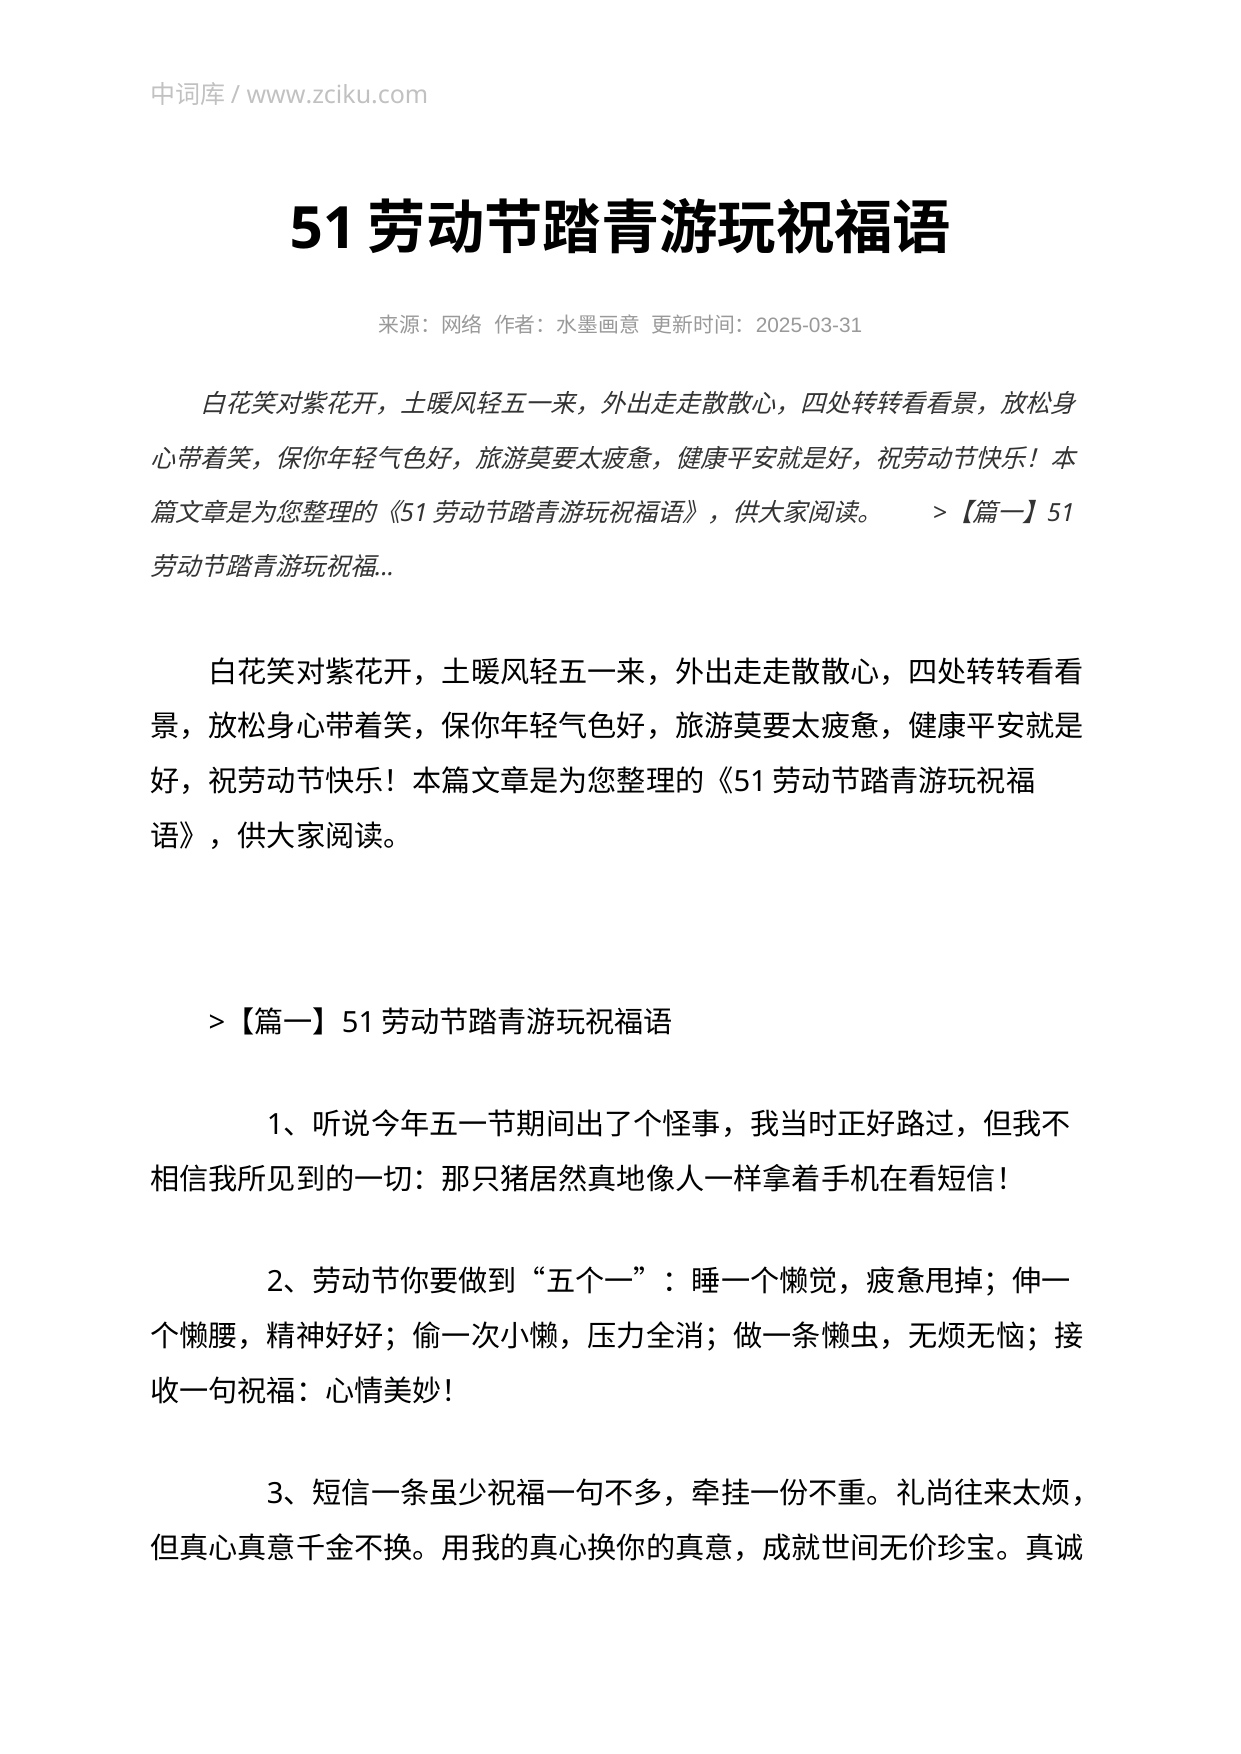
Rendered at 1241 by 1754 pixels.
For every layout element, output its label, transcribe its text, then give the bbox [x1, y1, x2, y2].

subtitle 51劳动节踏青游玩祝福语 [150, 181, 1090, 266]
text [150, 1469, 1090, 1567]
text 来源：网络 作者：水墨画意 更新时间：2025-03-31 [150, 313, 1090, 337]
text >【篇一】51劳动节踏青游玩祝福语 [150, 999, 1090, 1041]
text 白花笑对紫花开，土暖风轻五一来，外出走走散散心，四处转转看看景，放松身心带着笑，保你年轻气色好，旅游莫要太疲惫，健康平安就是好，祝劳动节快乐！本篇文章是为您整理的《51劳动节踏青游玩祝福语》，供大家阅读。 >【篇一】51劳动节踏青游玩祝福... [150, 384, 1090, 583]
text 2、劳动节你要做到“五个一”：睡一个懒觉，疲惫甩掉；伸一个懒腰，精神好好；偷一次小懒，压力全消；做一条懒虫，无烦无恼；接收一句祝福：心情美妙！ [150, 1258, 1090, 1410]
text 1、听说今年五一节期间出了个怪事，我当时正好路过，但我不相信我所见到的一切：那只猪居然真地像人一样拿着手机在看短信！ [150, 1101, 1090, 1198]
text 白花笑对紫花开，土暖风轻五一来，外出走走散散心，四处转转看看景，放松身心带着笑，保你年轻气色好，旅游莫要太疲惫，健康平安就是好，祝劳动节快乐！本篇文章是为您整理的《51劳动节踏青游玩祝福语》，供大家阅读。 [150, 648, 1090, 855]
